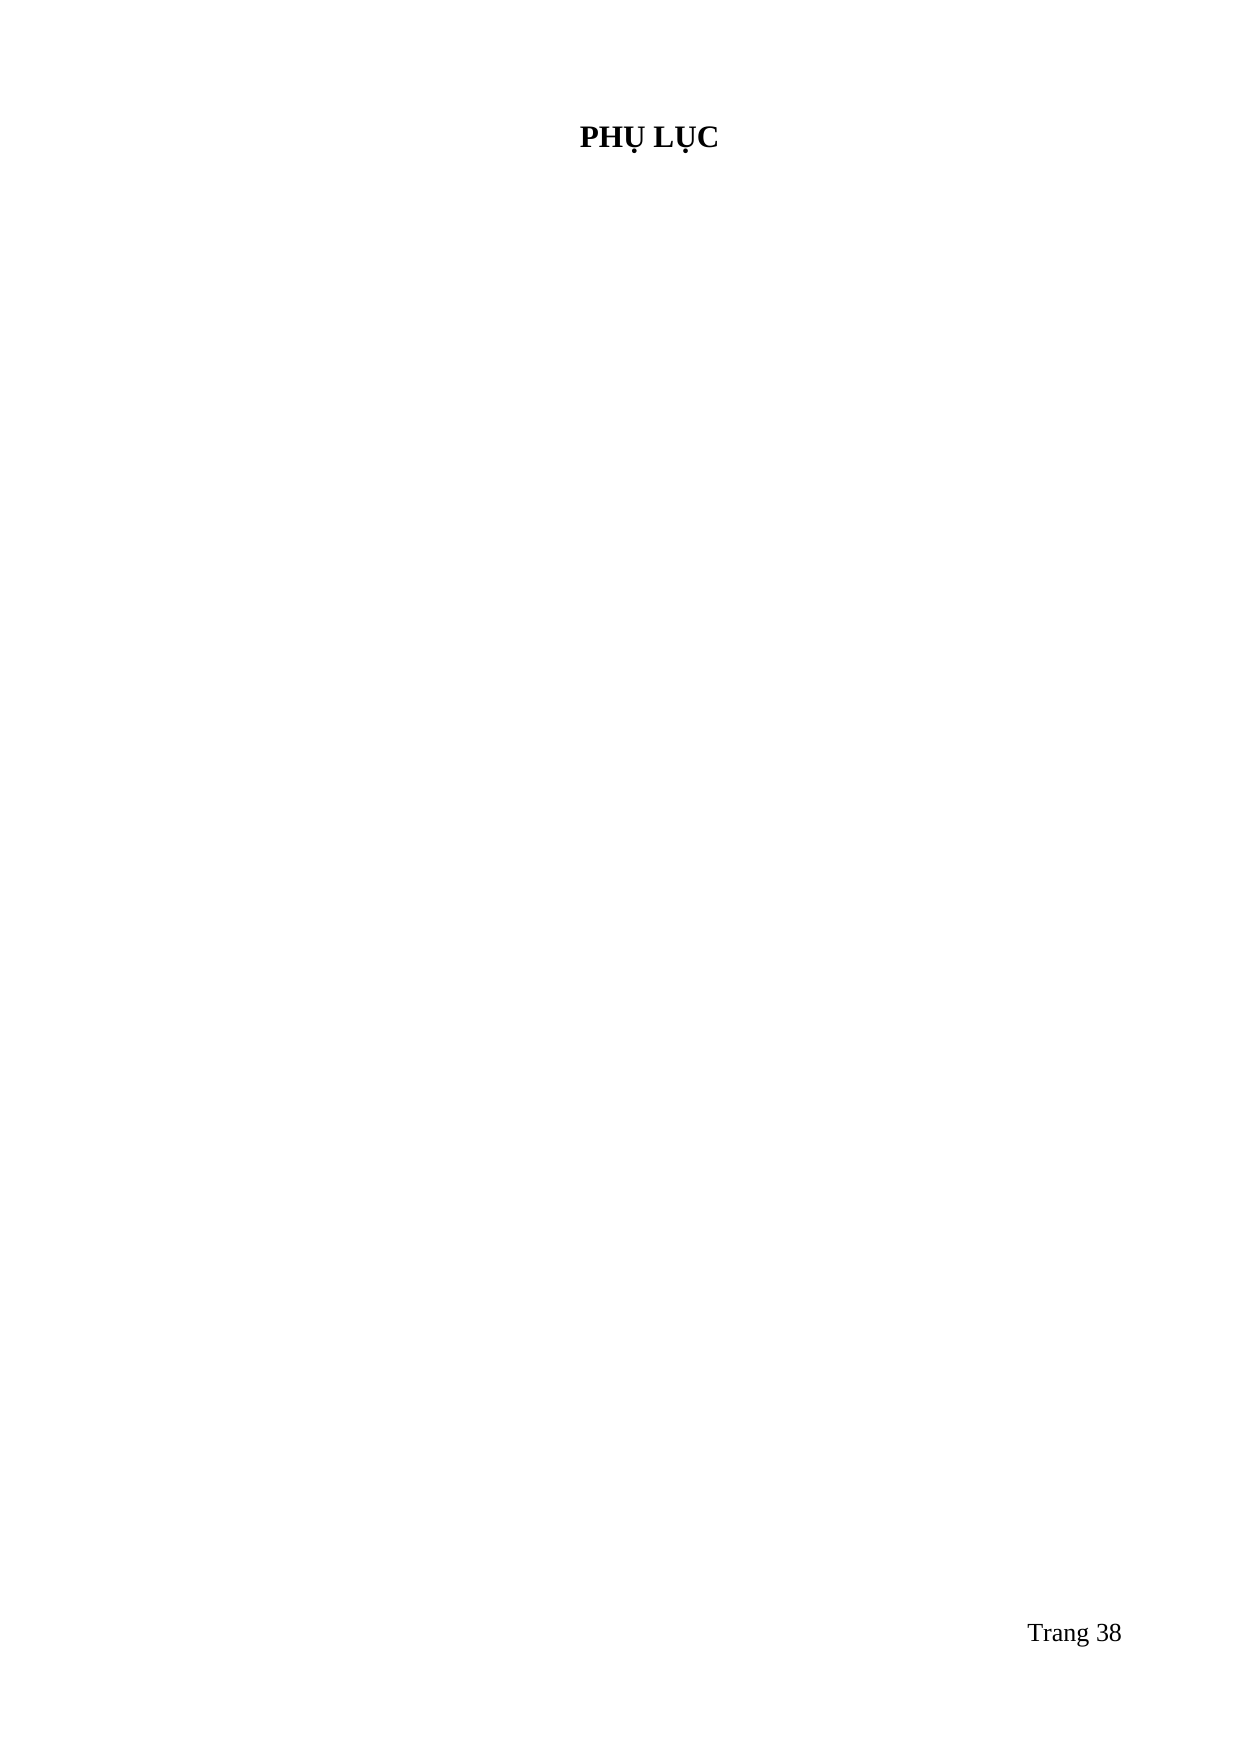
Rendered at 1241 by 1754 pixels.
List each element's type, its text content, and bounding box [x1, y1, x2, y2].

text PHỤ LỤC [177, 118, 1122, 154]
